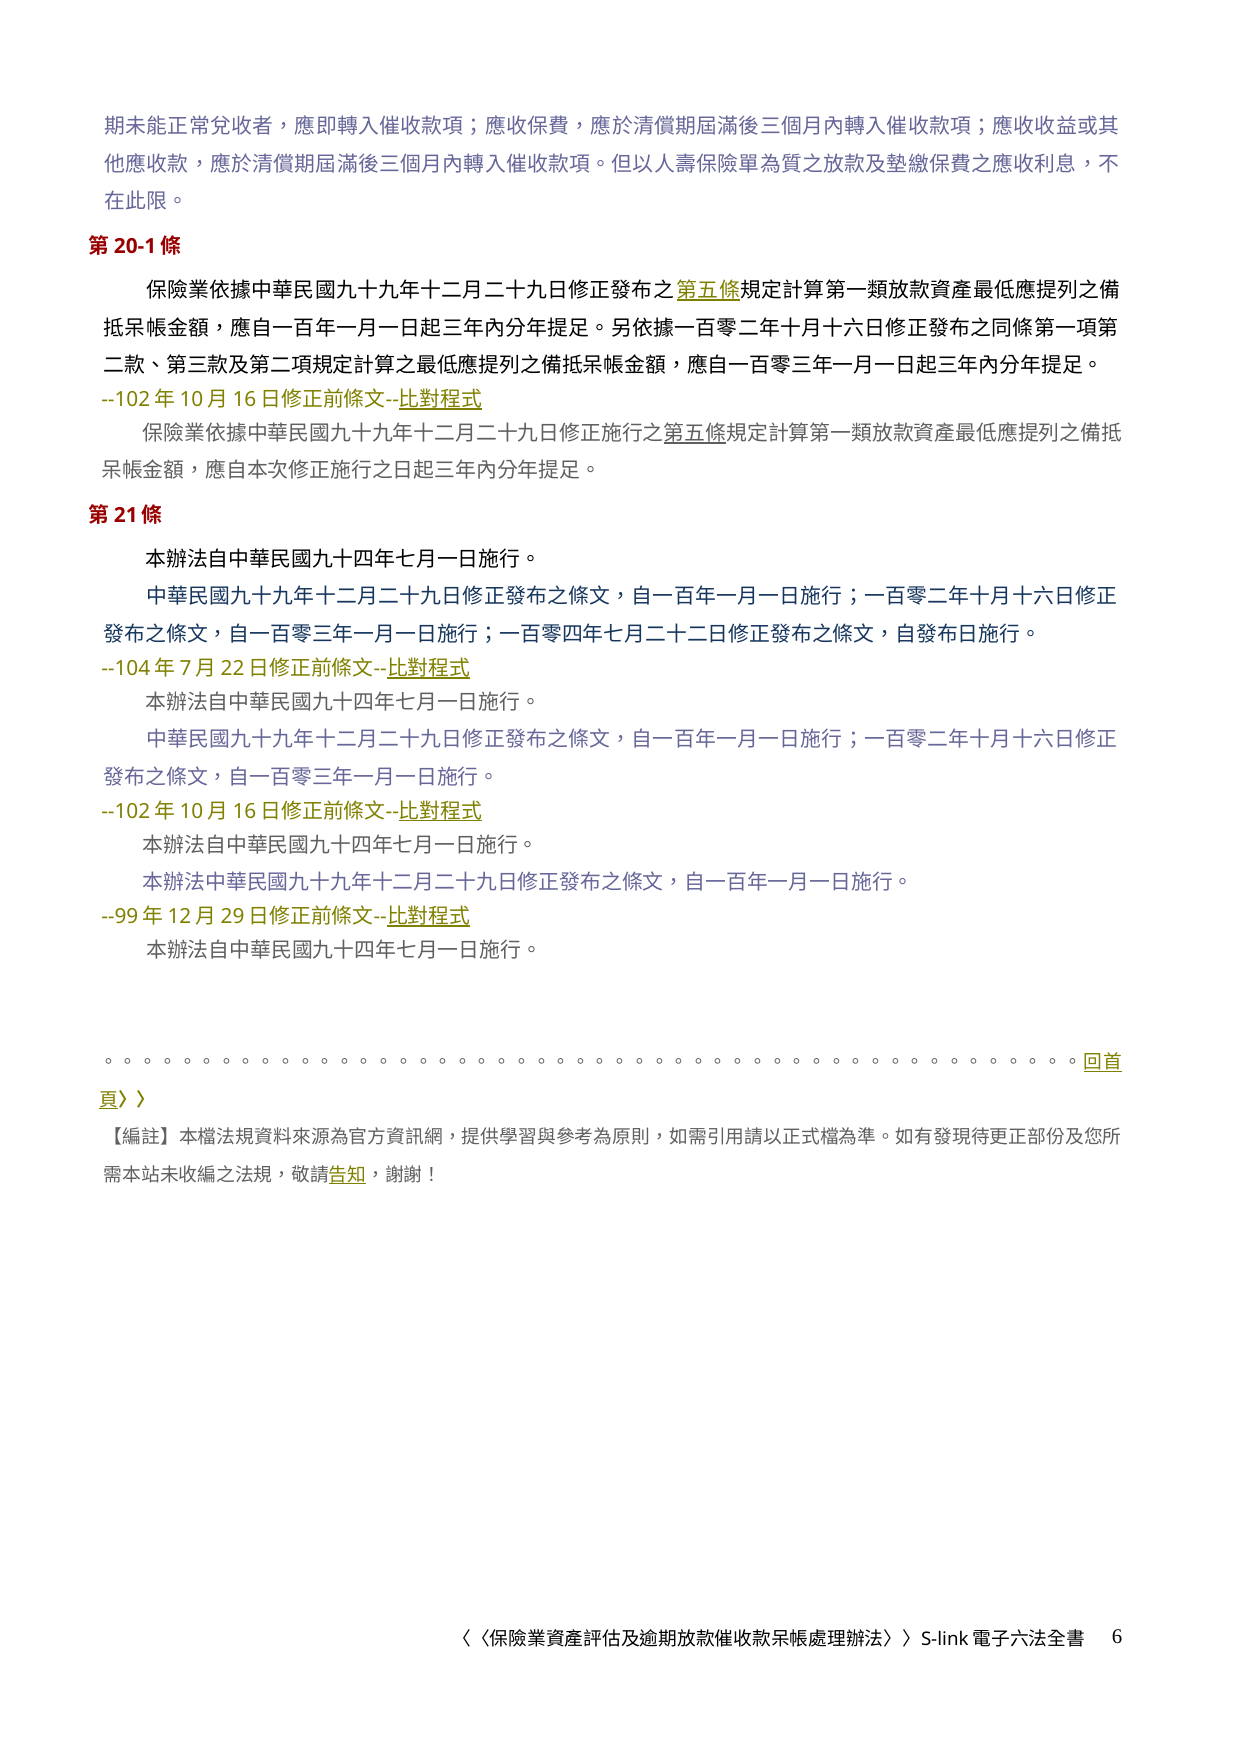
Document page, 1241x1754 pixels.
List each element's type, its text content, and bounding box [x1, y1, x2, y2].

text 本辦法自中華民國九十四年七月一日施行。 [103, 539, 1122, 576]
subtitle --102年10月16日修正前條文--比對程式 [101, 794, 1122, 824]
subtitle --102年10月16日修正前條文--比對程式 [101, 382, 1122, 412]
text 保險業依據中華民國九十九年十二月二十九日修正施行之第五條規定計算第一類放款資產最低應提列之備抵呆帳金額，應自本次修正施行之日起三年內分年提足。 [101, 412, 1122, 487]
subtitle 第20-1條 [89, 229, 1122, 259]
text 。。。。。。。。。。。。。。。。。。。。。。。。。。。。。。。。。。。。。。。。。。。。。。。。。。回首頁〉〉 [99, 1042, 1122, 1117]
text 本辦法自中華民國九十四年七月一日施行。 [103, 681, 1122, 719]
text 本辦法中華民國九十九年十二月二十九日修正發布之條文，自一百年一月一日施行。 [101, 862, 1122, 899]
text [104, 106, 1122, 218]
text 本辦法自中華民國九十四年七月一日施行。 [101, 824, 1122, 862]
text 中華民國九十九年十二月二十九日修正發布之條文，自一百年一月一日施行；一百零二年十月十六日修正發布之條文，自一百零三年一月一日施行；一百零四年七月二十二日修正發布之條文，自發布日施行。 [103, 576, 1122, 651]
text 保險業依據中華民國九十九年十二月二十九日修正發布之第五條規定計算第一類放款資產最低應提列之備抵呆帳金額，應自一百年一月一日起三年內分年提足。另依據一百零二年十月十六日修正發布之同條第一項第二款、第三款及第二項規定計算之最低應提列之備抵呆帳金額，應自一百零三年一月一日起三年內分年提足。 [103, 270, 1122, 382]
text 中華民國九十九年十二月二十九日修正發布之條文，自一百年一月一日施行；一百零二年十月十六日修正發布之條文，自一百零三年一月一日施行。 [103, 719, 1122, 794]
subtitle --104年7月22日修正前條文--比對程式 [101, 651, 1122, 681]
subtitle 第21條 [89, 498, 1122, 528]
text 本辦法自中華民國九十四年七月一日施行。 [104, 929, 1122, 967]
subtitle --99年12月29日修正前條文--比對程式 [101, 899, 1122, 929]
text 【編註】本檔法規資料來源為官方資訊網，提供學習與參考為原則，如需引用請以正式檔為準。如有發現待更正部份及您所需本站未收編之法規，敬請告知，謝謝！ [103, 1117, 1122, 1192]
